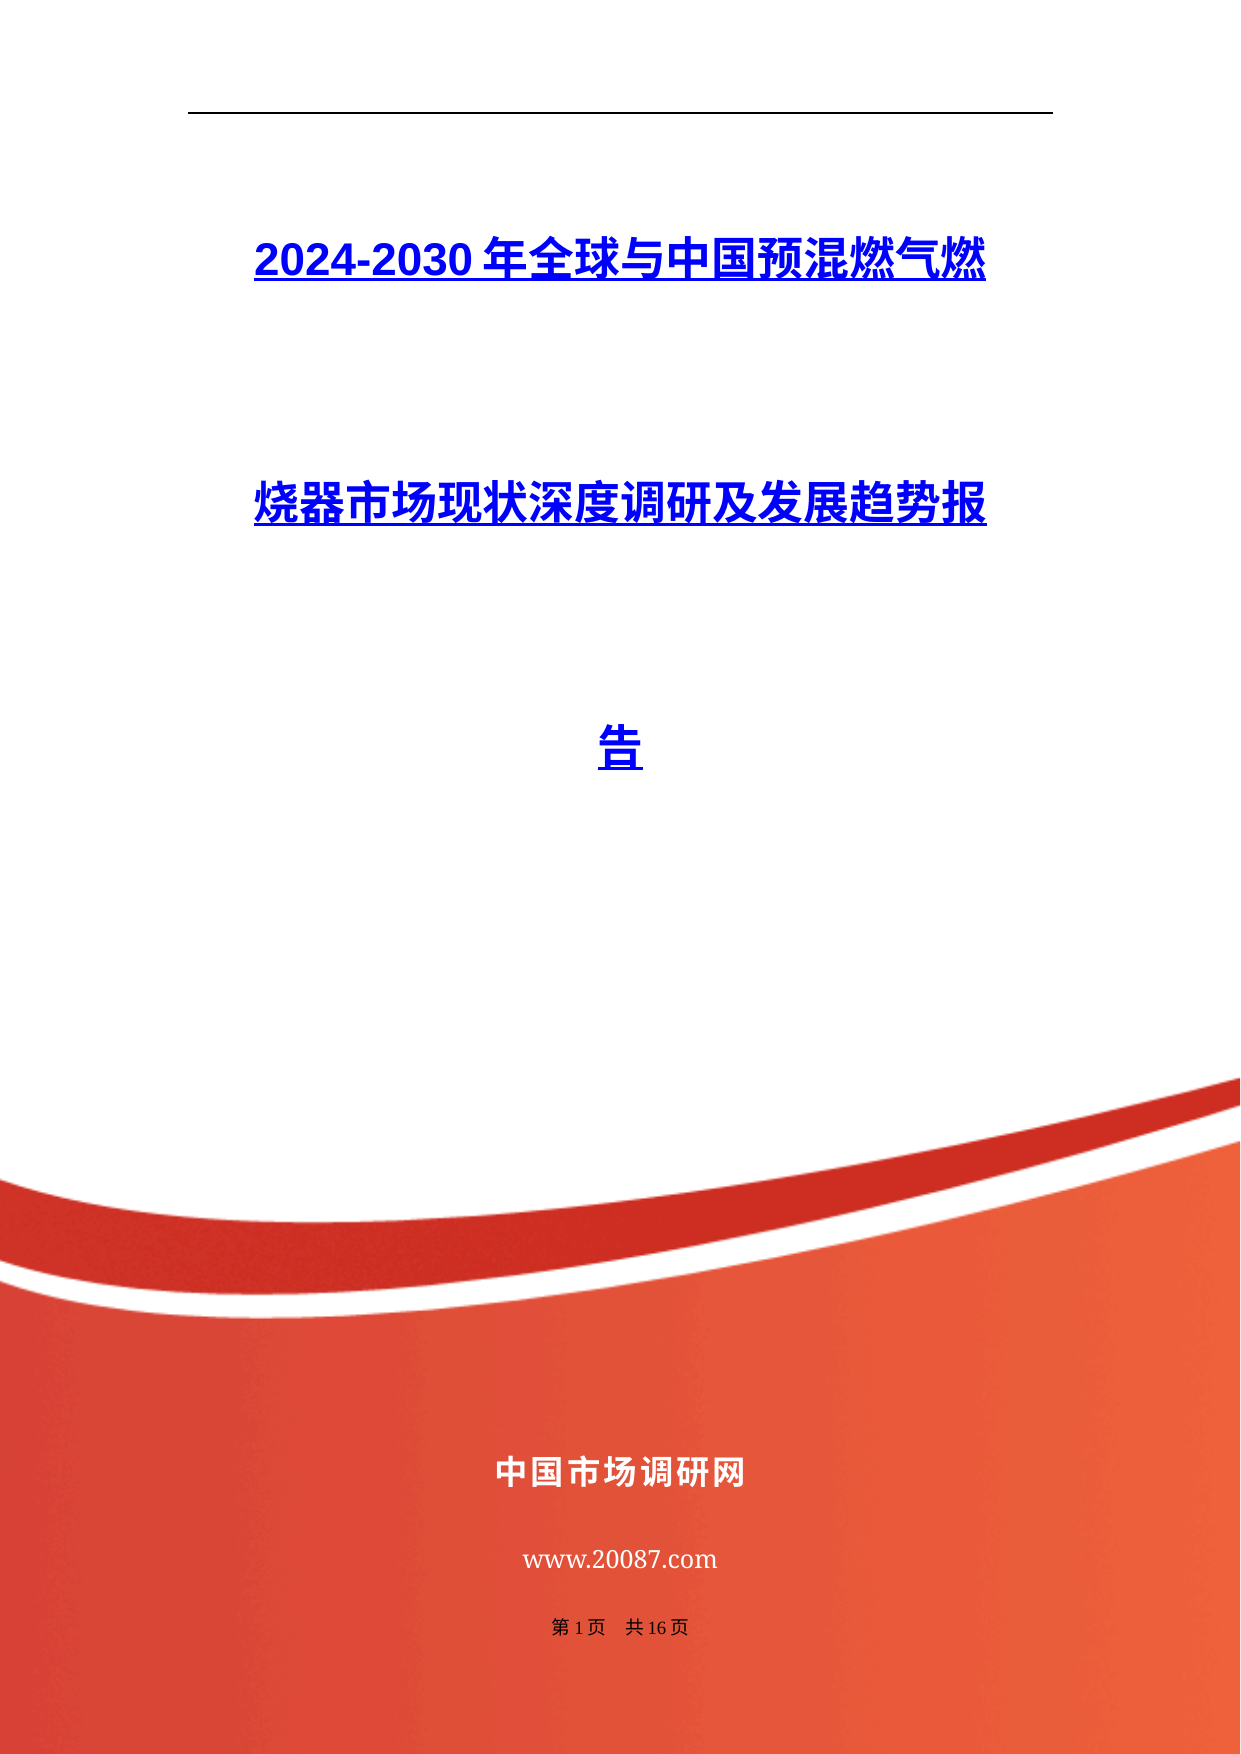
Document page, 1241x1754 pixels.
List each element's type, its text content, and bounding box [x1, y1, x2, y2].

table_header 2024-2030年全球与中国预混燃气燃烧器市场现状深度调研及发展趋势报告 [188, 207, 1053, 871]
text www.20087.com [187, 1526, 1053, 1591]
picture [0, 1006, 1241, 1754]
subtitle 中国市场调研网 [187, 1437, 1053, 1502]
